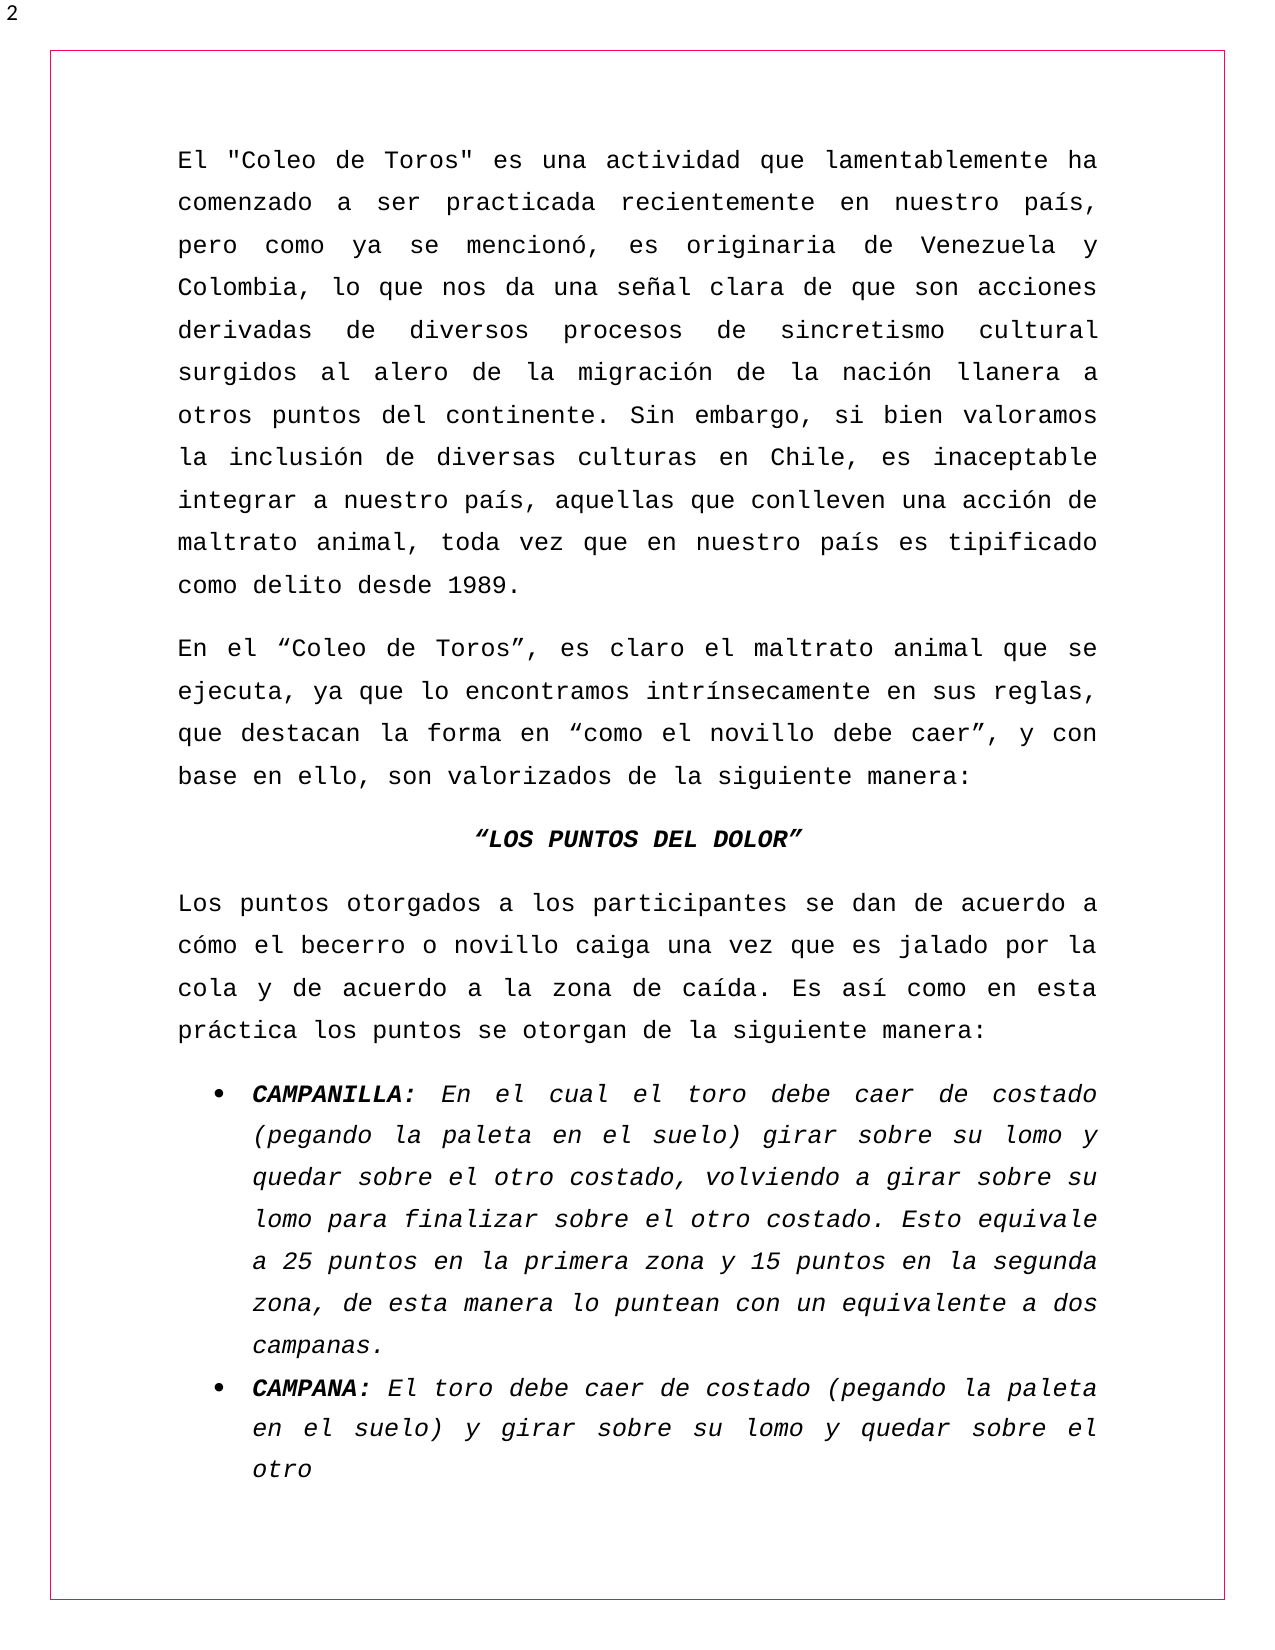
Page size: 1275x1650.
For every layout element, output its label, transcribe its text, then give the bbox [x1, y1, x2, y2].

list CAMPANILLA: En el cual el toro debe caer de costado (pegando la paleta en el suelo) girar sobre su lomo y quedar sobre el otro costado, volviendo a girar sobre su lomo para finalizar sobre el otro costado. Esto equivale a 25 puntos en la primera zona y 15 puntos en la segunda zona, de esta manera lo puntean con un equivalente a dos campanas. [214, 1081, 1098, 1361]
text Los puntos otorgados a los participantes se dan de acuerdo a cómo el becerro o novillo caiga una vez que es jalado por la cola y de acuerdo a la zona de caída. Es así como en esta práctica los puntos se otorgan de la siguiente manera: [177, 890, 1098, 1046]
list CAMPANA: El toro debe caer de costado (pegando la paleta en el suelo) y girar sobre su lomo y quedar sobre el otro [214, 1375, 1098, 1484]
text “LOS PUNTOS DEL DOLOR” [167, 827, 1109, 855]
text En el “Coleo de Toros”, es claro el maltrato animal que se ejecuta, ya que lo encontramos intrínsecamente en sus reglas, que destacan la forma en “como el novillo debe caer”, y con base en ello, son valorizados de la siguiente manera: [177, 636, 1098, 792]
text El "Coleo de Toros" es una actividad que lamentablemente ha comenzado a ser practicada recientemente en nuestro país, pero como ya se mencionó, es originaria de Venezuela y Colombia, lo que nos da una señal clara de que son acciones derivadas de diversos procesos de sincretismo cultural surgidos al alero de la migración de la nación llanera a otros puntos del continente. Sin embargo, si bien valoramos la inclusión de diversas culturas en Chile, es inaceptable integrar a nuestro país, aquellas que conlleven una acción de maltrato animal, toda vez que en nuestro país es tipificado como delito desde 1989. [177, 147, 1098, 601]
